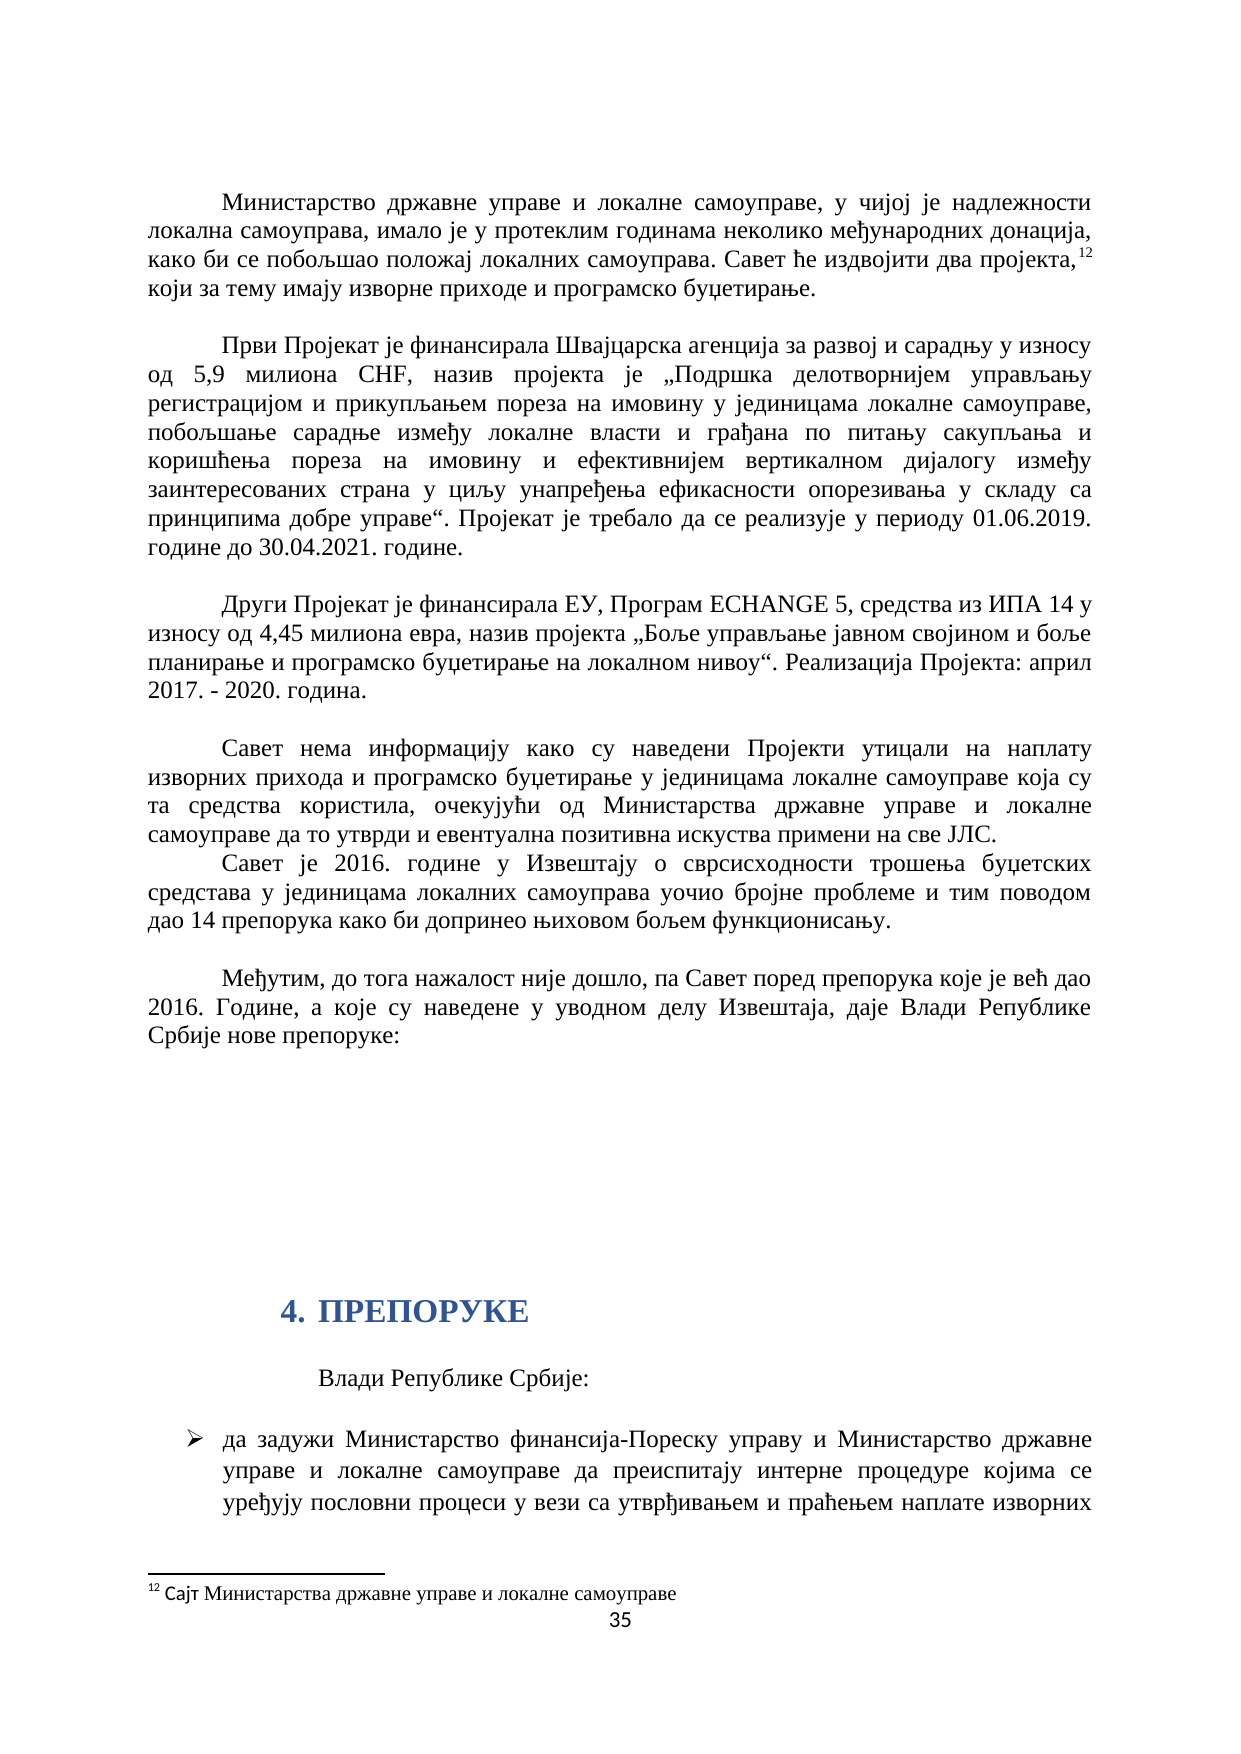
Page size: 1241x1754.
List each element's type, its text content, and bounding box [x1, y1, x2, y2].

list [185, 1424, 1093, 1515]
text Међутим, до тога нажалост није дошло, па Савет поред препорука које је већ дао 2016. Године, а које су наведене у уводном делу Извештаја, даје Влади Републике Србије нове препоруке: [148, 963, 1093, 1049]
text Други Пројекат је финансирала ЕУ, Програм ECHANGE 5, средства из ИПА 14 у износу од 4,45 милиона евра, назив пројекта „Боље управљање јавном својином и боље планирање и програмско буџетирање на локалном нивоу“. Реализација Пројекта: април 2017. - 2020. година. [148, 589, 1093, 704]
list Влади Републике Србије: [318, 1363, 1093, 1392]
text Министарство државне управе и локалне самоуправе, у чијој је надлежности локална самоуправа, имало је у протеклим годинама неколико међународних донација, како би се побољшао положај локалних самоуправа. Савет ће издвојити два пројекта, који за тему имају изворне приходе и програмско буџетирање. [148, 187, 1093, 302]
text Савет је 2016. године у Извештају о сврсисходности трошења буџетских средстава у јединицама локалних самоуправа уочио бројне проблеме и тим поводом дао 14 препорука како би допринео њиховом бољем функционисању. [148, 848, 1093, 934]
text Први Пројекат је финансирала Швајцарска агенција за развој и сарадњу у износу од 5,9 милиона CHF, назив пројекта је „Подршка делотворнијем управљању регистрацијом и прикупљањем пореза на имовину у јединицама локалне самоуправе, побољшање сарадње између локалне власти и грађана по питању сакупљања и коришћења пореза на имовину и ефективнијем вертикалном дијалогу између заинтересованих страна у циљу унапређења ефикасности опорезивања у складу са принципима добре управе“. Пројекат је требало да се реализује у периоду 01.06.2019. године до 30.04.2021. године. [148, 330, 1093, 560]
subtitle ПРЕПОРУКЕ [280, 1292, 1093, 1330]
text Савет нема информацију како су наведени Пројекти утицали на наплату изворних прихода и програмско буџетирање у јединицама локалне самоуправе која су та средства користила, очекујући од Министарства државне управе и локалне самоуправе да то утврди и евентуална позитивна искуства примени на све ЈЛС. [148, 733, 1093, 848]
